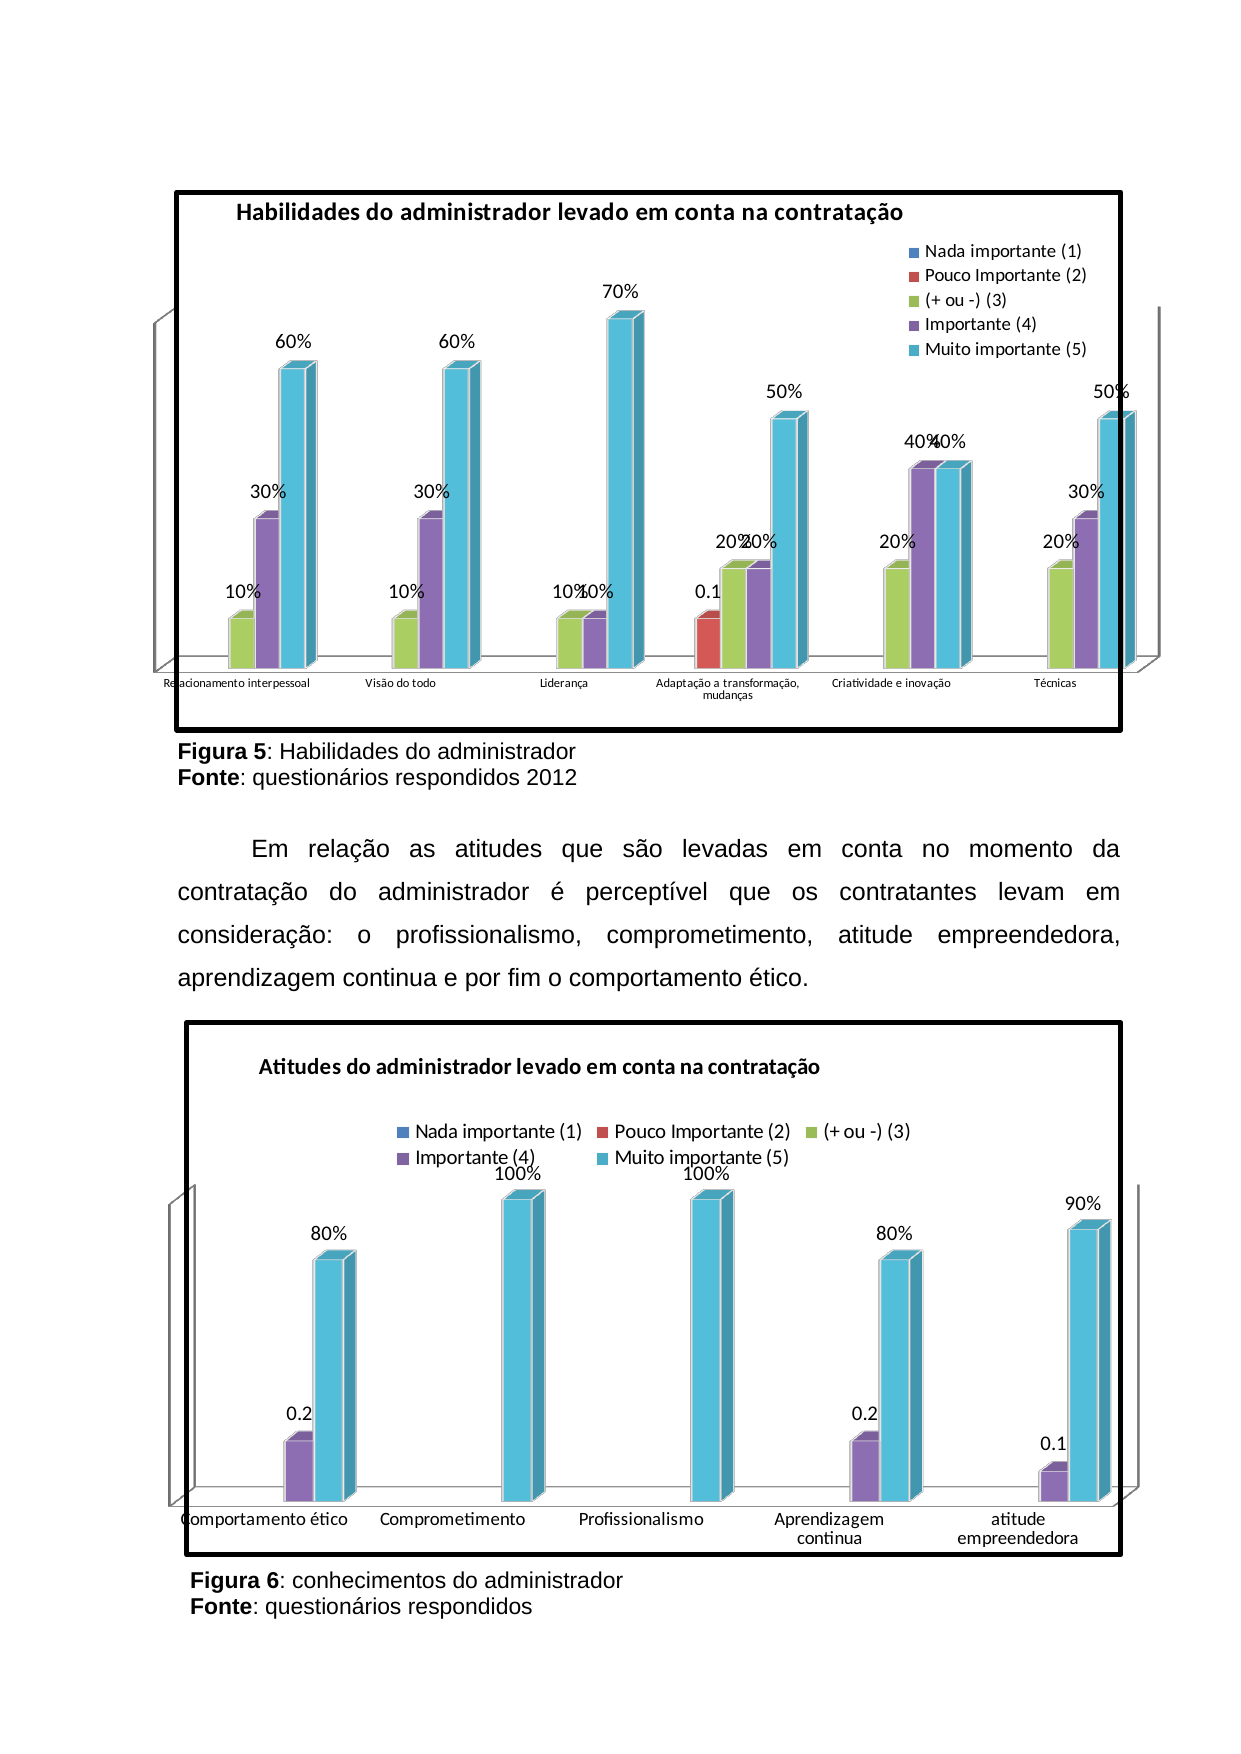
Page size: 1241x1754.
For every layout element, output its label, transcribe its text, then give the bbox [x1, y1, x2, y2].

text Figura 6: conhecimentos do administrador [177, 1567, 1122, 1593]
text Em relação as atitudes que são levadas em conta no momento da contratação do administrador é perceptível que os contratantes levam em consideração: o profissionalismo, comprometimento, atitude empreendedora, aprendizagem continua e por fim o comportamento ético. [177, 834, 1122, 992]
text Figura 5: Habilidades do administrador [177, 738, 1122, 764]
text Fonte: questionários respondidos [177, 1593, 1122, 1619]
text Fonte: questionários respondidos 2012 [177, 764, 1122, 791]
